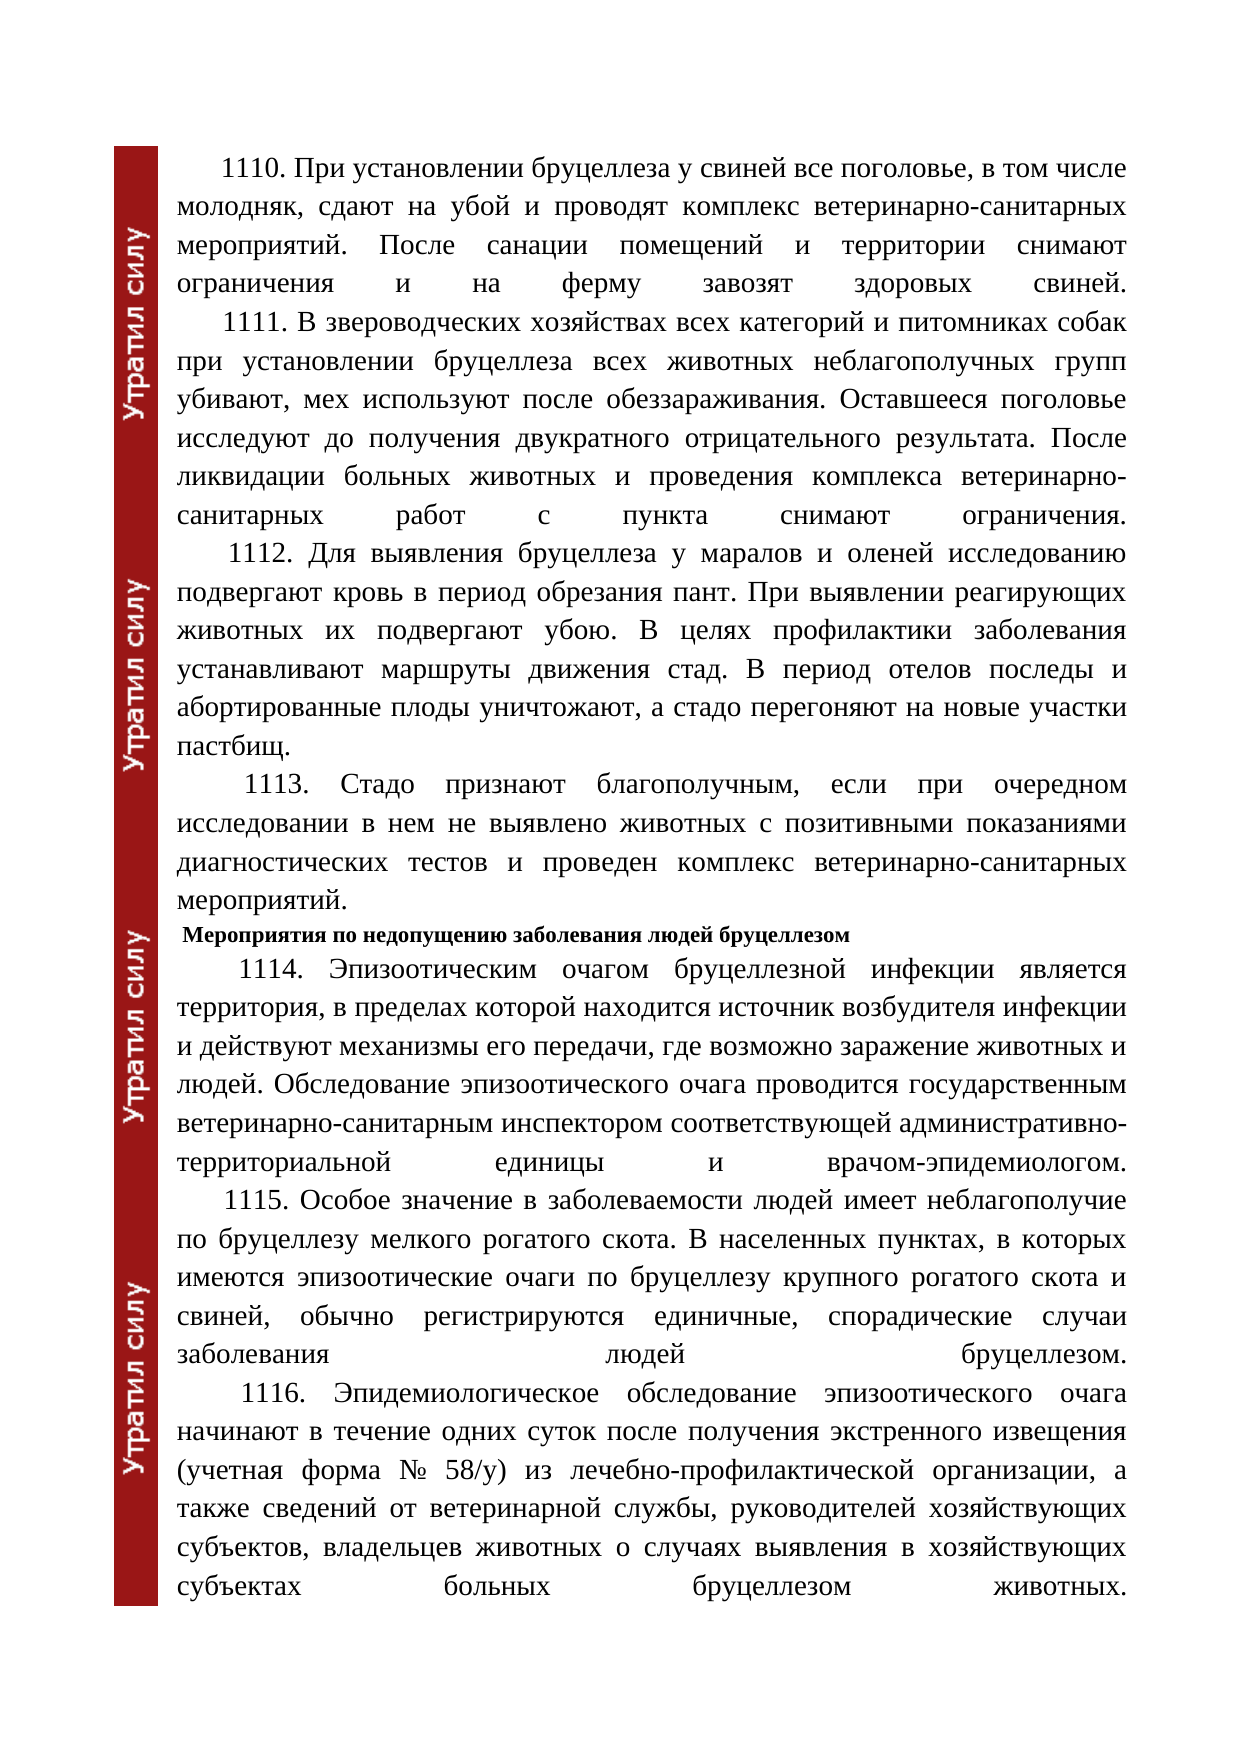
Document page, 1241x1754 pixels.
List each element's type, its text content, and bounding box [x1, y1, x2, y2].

picture [114, 146, 158, 150]
picture [114, 916, 158, 921]
picture [114, 947, 158, 951]
picture [114, 1601, 158, 1606]
text Мероприятия по недопущению заболевания людей бруцеллезом [112, 921, 1128, 947]
